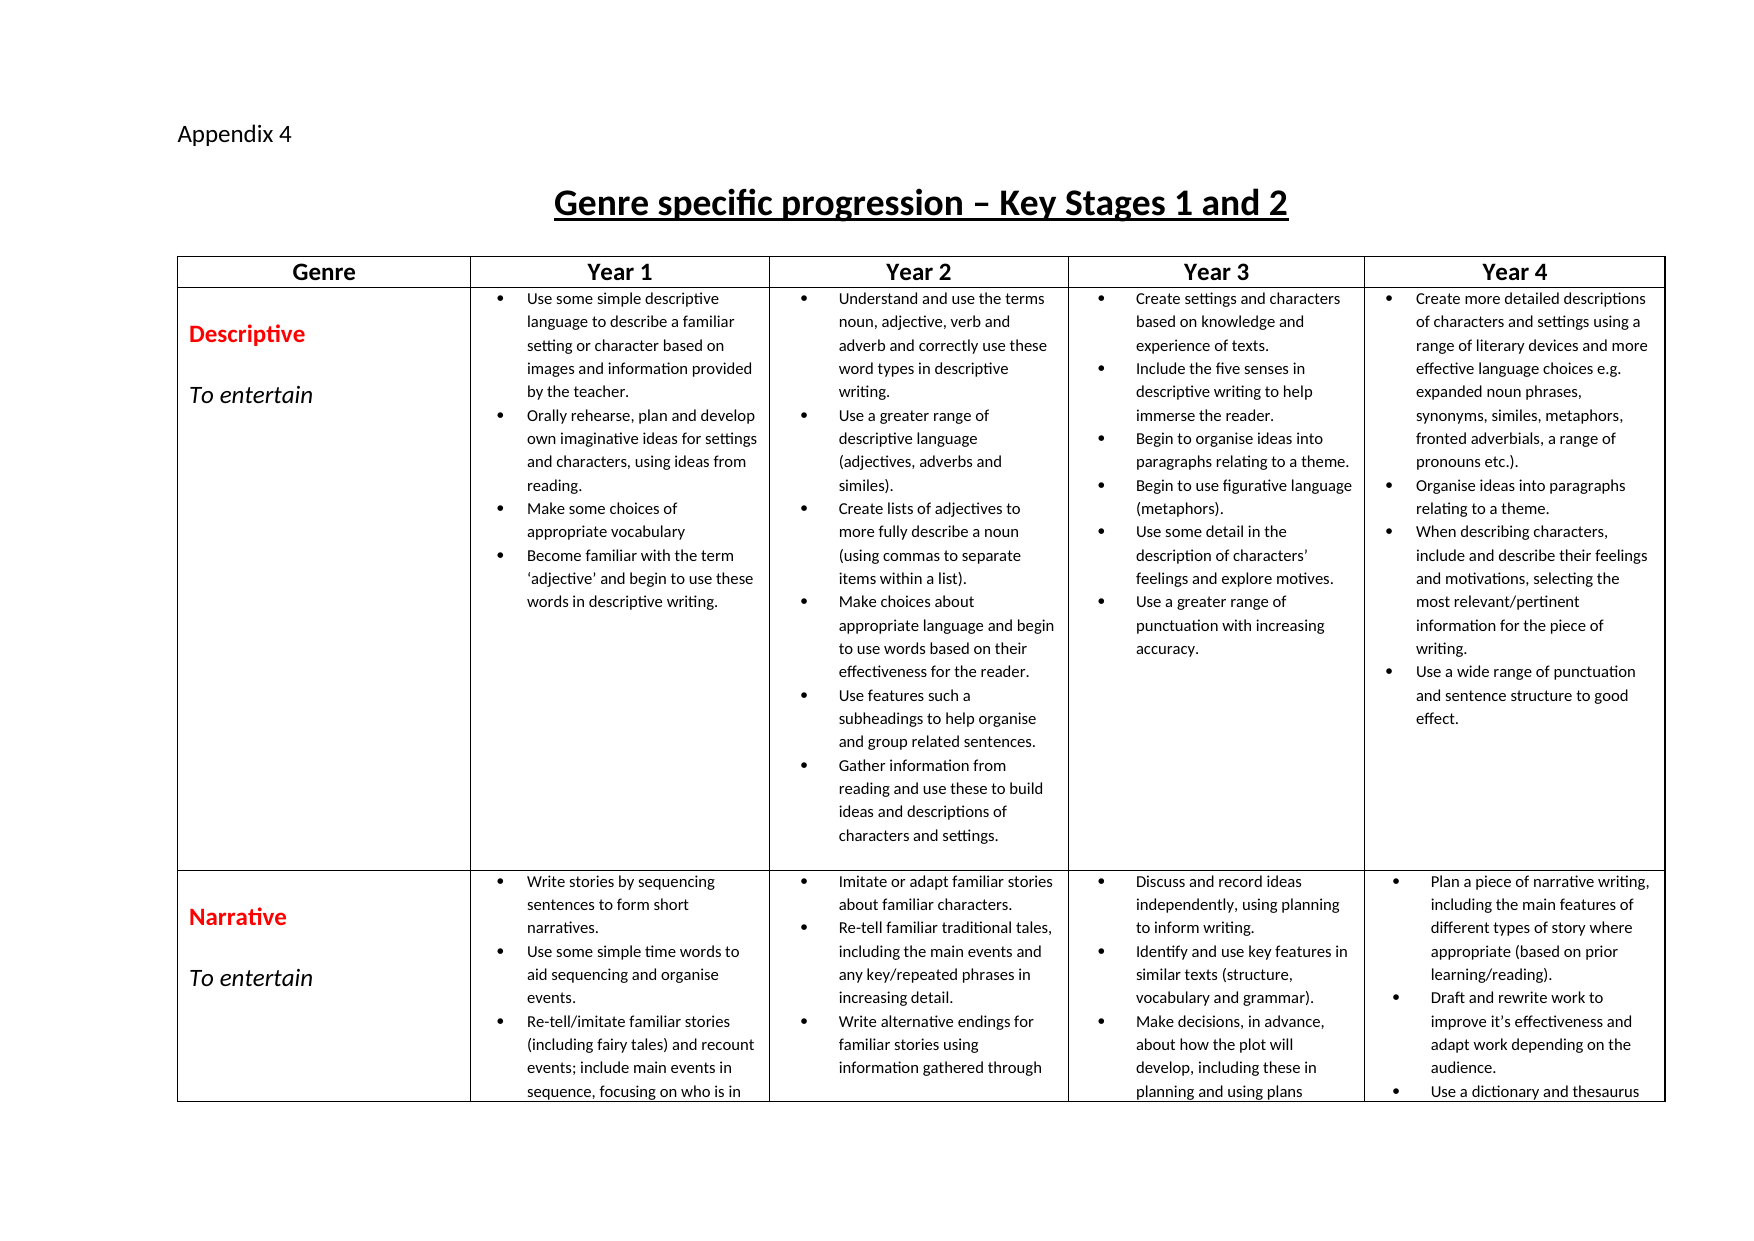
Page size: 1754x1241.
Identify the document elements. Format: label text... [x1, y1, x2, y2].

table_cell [1365, 871, 1664, 1101]
table_header Year 4 [1365, 257, 1664, 287]
table_cell Create settings and characters based on knowledge and experience of texts. Include the five senses in descriptive writing to help immerse the reader. Begin to organise ideas into paragraphs relating to a theme. Begin to use figurative language (metaphors). Use some detail in the description of characters’ feelings and explore motives. Use a greater range of punctuation with increasing accuracy. [1069, 288, 1364, 870]
table_cell Use some simple descriptive language to describe a familiar setting or character based on images and information provided by the teacher. Orally rehearse, plan and develop own imaginative ideas for settings and characters, using ideas from reading. Make some choices of appropriate vocabulary Become familiar with the term ‘adjective’ and begin to use these words in descriptive writing. [471, 288, 769, 870]
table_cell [770, 871, 1068, 1101]
table_header Year 1 [471, 257, 769, 287]
table_header Year 3 [1069, 257, 1364, 287]
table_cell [471, 871, 769, 1101]
text Genre specific progression – Key Stages 1 and 2 [177, 179, 1665, 225]
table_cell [178, 871, 470, 1101]
table_cell Create more detailed descriptions of characters and settings using a range of literary devices and more effective language choices e.g. expanded noun phrases, synonyms, similes, metaphors, fronted adverbials, a range of pronouns etc.). Organise ideas into paragraphs relating to a theme. When describing characters, include and describe their feelings and motivations, selecting the most relevant/pertinent information for the piece of writing. Use a wide range of punctuation and sentence structure to good effect. [1365, 288, 1664, 870]
table_header Year 2 [770, 257, 1068, 287]
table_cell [1069, 871, 1364, 1101]
text Appendix 4 [177, 118, 1665, 149]
table_cell Understand and use the terms noun, adjective, verb and adverb and correctly use these word types in descriptive writing. Use a greater range of descriptive language (adjectives, adverbs and similes). Create lists of adjectives to more fully describe a noun (using commas to separate items within a list). Make choices about appropriate language and begin to use words based on their effectiveness for the reader. Use features such a subheadings to help organise and group related sentences. Gather information from reading and use these to build ideas and descriptions of characters and settings. [770, 288, 1068, 870]
table_header Genre [178, 257, 470, 287]
table_cell Descriptive To entertain [178, 288, 470, 870]
